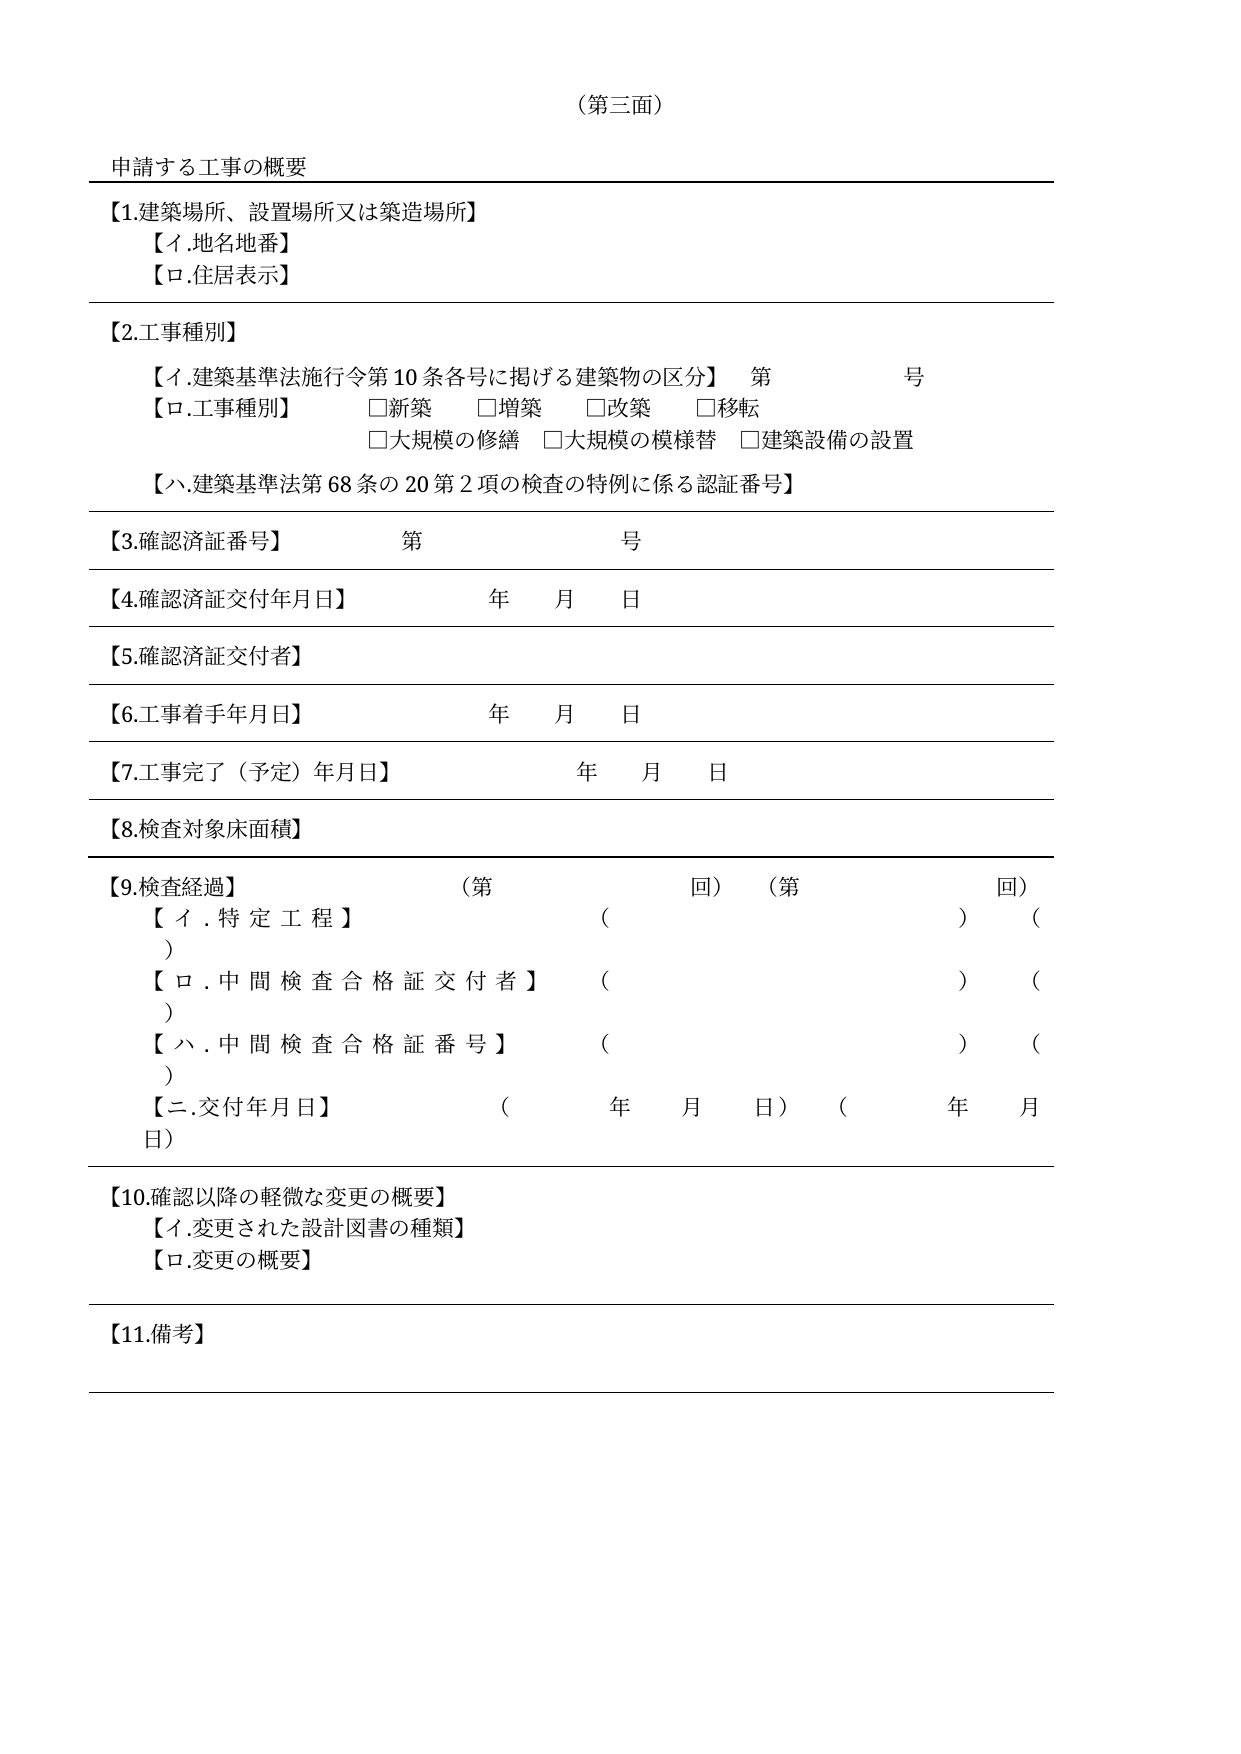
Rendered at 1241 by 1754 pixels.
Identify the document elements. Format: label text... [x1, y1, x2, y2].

table_cell 【8.検査対象床面積】 [89, 800, 1054, 856]
table_cell 【3.確認済証番号】 第 号 [89, 512, 1054, 568]
table_cell 【11.備考】 [89, 1305, 1054, 1392]
text （第三面） [89, 89, 1152, 120]
table_cell 【2.工事種別】 【イ.建築基準法施行令第10条各号に掲げる建築物の区分】 第 号 【ロ.工事種別】 □新築 □増築 □改築 □移転 □大規模の修繕 □大規模の模様替 □建築設備の設置 【ハ.建築基準法第68条の20第２項の検査の特例に係る認証番号】 [89, 303, 1054, 511]
table_cell 【10.確認以降の軽微な変更の概要】 【イ.変更された設計図書の種類】 【ロ.変更の概要】 [89, 1167, 1054, 1304]
table_cell 【5.確認済証交付者】 [89, 627, 1054, 684]
table_cell 【6.工事着手年月日】 年 月 日 [89, 685, 1054, 741]
table_header 【1.建築場所、設置場所又は築造場所】 【イ.地名地番】 【ロ.住居表示】 [89, 183, 1054, 302]
text 申請する工事の概要 [89, 150, 1152, 181]
table_cell 【7.工事完了（予定）年月日】 年 月 日 [89, 742, 1054, 799]
table_cell 【4.確認済証交付年月日】 年 月 日 [89, 570, 1054, 626]
table_cell 【9.検査経過】 （第 回） （第 回） 【イ.特定工程】 （ ） （ ） 【ロ.中間検査合格証交付者】 （ ） （ ） 【ハ.中間検査合格証番号】 （ ） （ ） 【ニ.交付年月日】 （ 年 月 日） （ 年 月 日） [88, 858, 1054, 1166]
